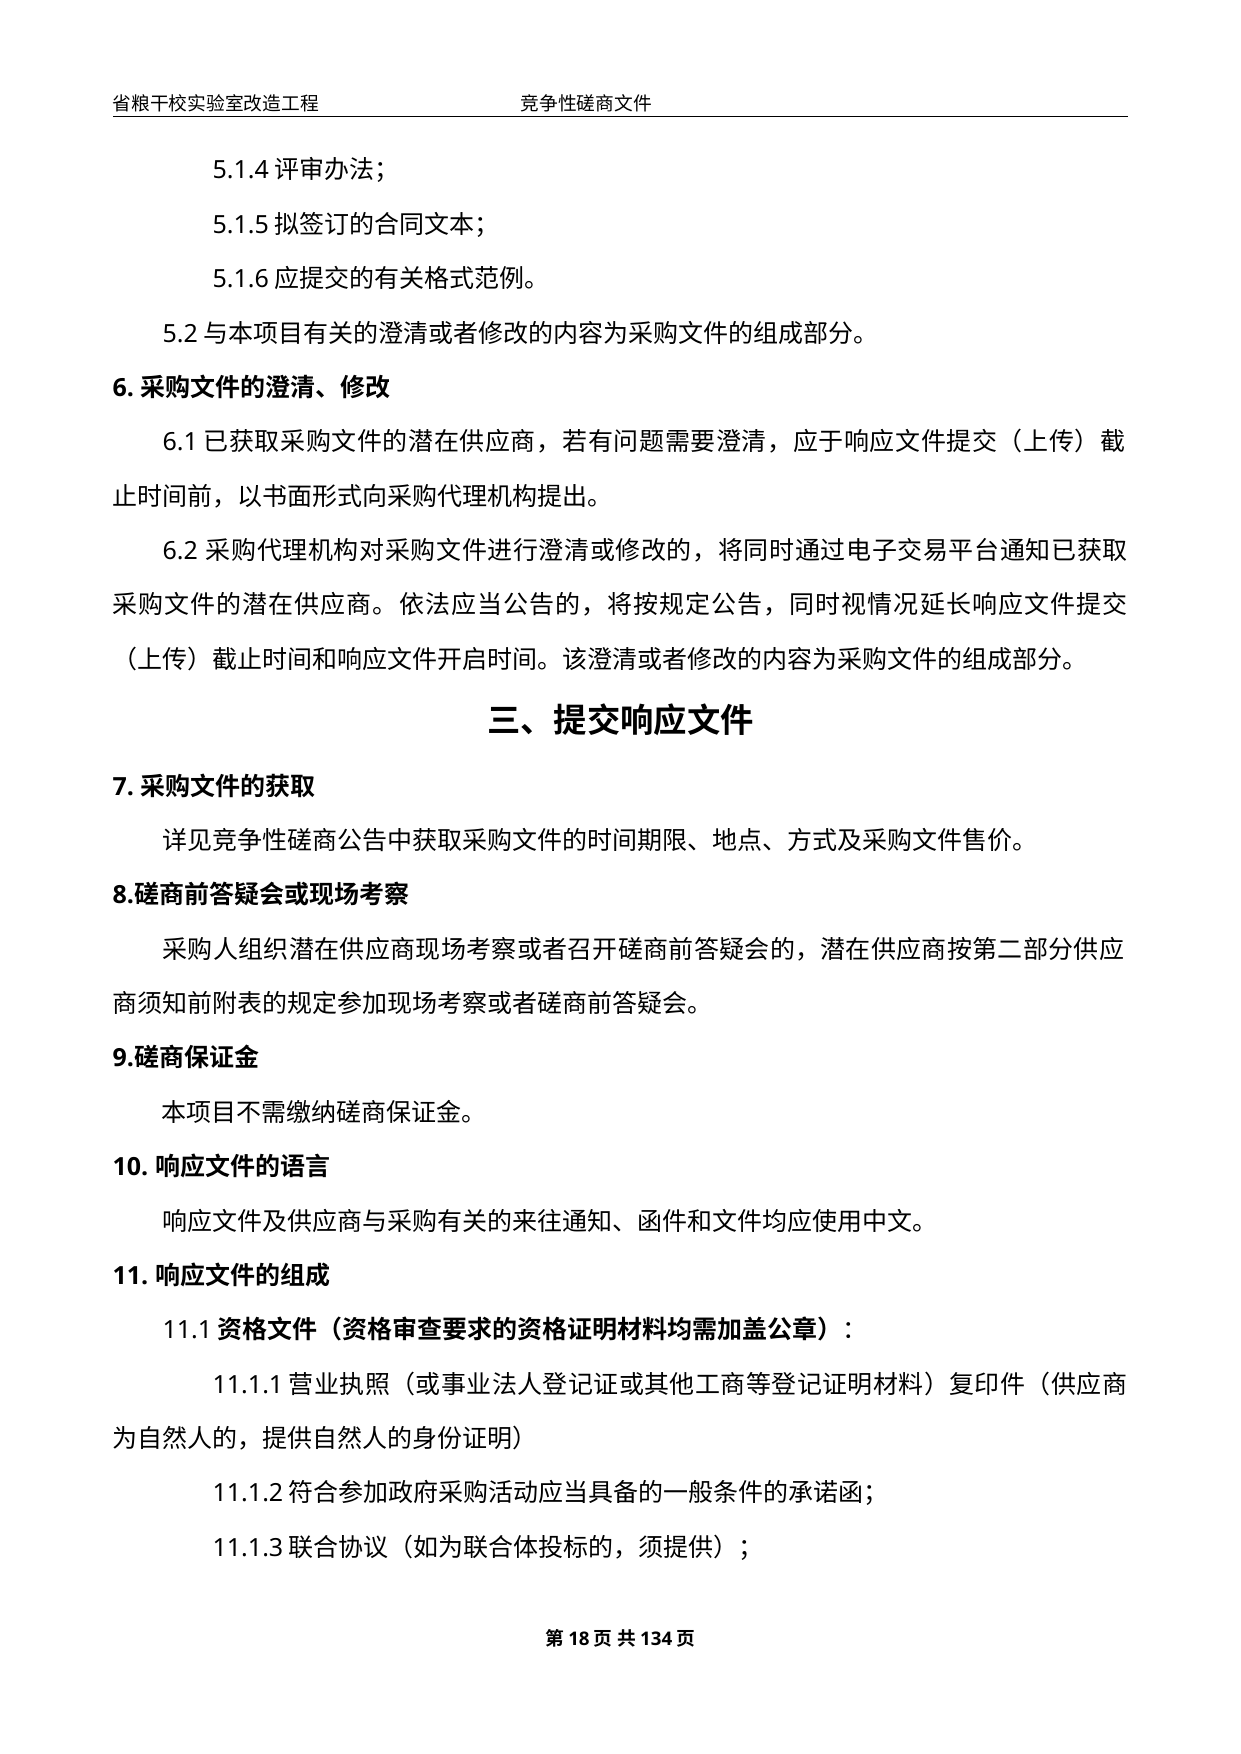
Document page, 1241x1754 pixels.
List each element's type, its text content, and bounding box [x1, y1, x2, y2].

text 11.1.3联合协议（如为联合体投标的，须提供）； [112, 1527, 1128, 1563]
text 11.1资格文件（资格审查要求的资格证明材料均需加盖公章）： [112, 1310, 1128, 1346]
text 6.2 采购代理机构对采购文件进行澄清或修改的，将同时通过电子交易平台通知已获取采购文件的潜在供应商。依法应当公告的，将按规定公告，同时视情况延长响应文件提交（上传）截止时间和响应文件开启时间。该澄清或者修改的内容为采购文件的组成部分。 [112, 531, 1128, 676]
text 7. 采购文件的获取 [112, 766, 1128, 802]
text 采购人组织潜在供应商现场考察或者召开磋商前答疑会的，潜在供应商按第二部分供应商须知前附表的规定参加现场考察或者磋商前答疑会。 [112, 929, 1128, 1020]
text 5.1.5拟签订的合同文本； [112, 204, 1128, 241]
text 11.1.2符合参加政府采购活动应当具备的一般条件的承诺函； [112, 1473, 1128, 1509]
text 本项目不需缴纳磋商保证金。 [112, 1092, 1128, 1128]
text 6.1已获取采购文件的潜在供应商，若有问题需要澄清，应于响应文件提交（上传）截止时间前，以书面形式向采购代理机构提出。 [112, 422, 1128, 512]
text 5.2与本项目有关的澄清或者修改的内容为采购文件的组成部分。 [112, 313, 1128, 349]
text 响应文件及供应商与采购有关的来往通知、函件和文件均应使用中文。 [112, 1201, 1128, 1237]
text 5.1.4评审办法； [112, 150, 1128, 186]
text 10. 响应文件的语言 [112, 1147, 1128, 1183]
text 11.1.1营业执照（或事业法人登记证或其他工商等登记证明材料）复印件（供应商为自然人的，提供自然人的身份证明） [112, 1364, 1128, 1455]
text 三、提交响应文件 [112, 694, 1128, 742]
text 9.磋商保证金 [112, 1038, 1128, 1074]
text 11. 响应文件的组成 [112, 1255, 1128, 1292]
text 6. 采购文件的澄清、修改 [112, 367, 1128, 404]
text 5.1.6应提交的有关格式范例。 [112, 259, 1128, 295]
text 8.磋商前答疑会或现场考察 [112, 875, 1128, 911]
text 详见竞争性磋商公告中获取采购文件的时间期限、地点、方式及采购文件售价。 [112, 820, 1128, 857]
